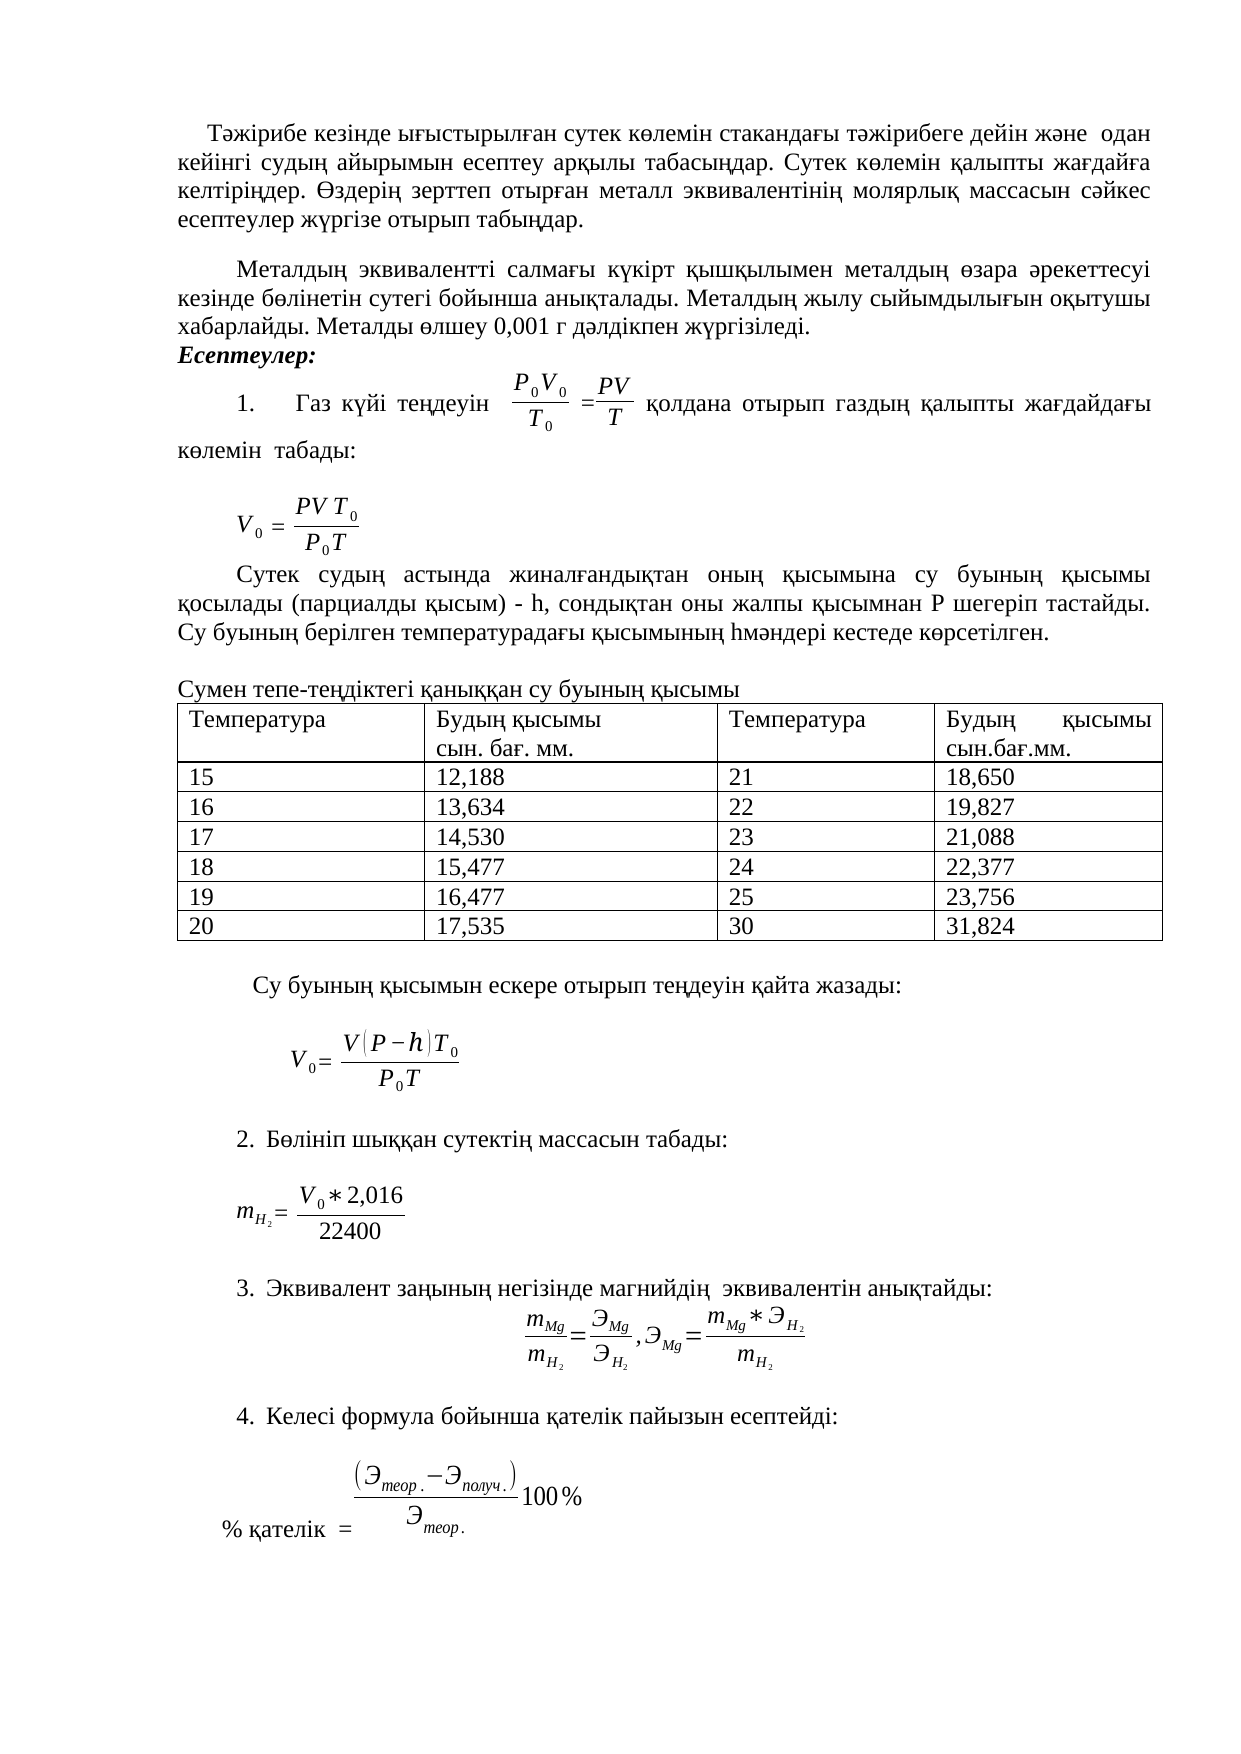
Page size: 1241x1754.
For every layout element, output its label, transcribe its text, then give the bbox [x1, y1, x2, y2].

table_cell 20 [178, 911, 424, 940]
list Сумен тепе-теңдіктегі қаныққан су буының қысымы [177, 674, 1152, 703]
table_cell 19 [178, 882, 424, 910]
table_header Температура [718, 704, 934, 761]
list Эквивалент заңының негізінде магнийдің эквивалентін анықтайды: [177, 1273, 1152, 1302]
text % қателік = [177, 1459, 1152, 1542]
table_cell 17 [178, 822, 424, 851]
list Бөлініп шыққан сутектің массасын табады: [177, 1124, 1152, 1153]
table_cell 24 [718, 852, 934, 881]
table_cell 17,535 [425, 911, 717, 940]
list Газ күйі теңдеуін = қолдана отырып газдың қалыпты жағдайдағы көлемін табады: [177, 369, 1152, 464]
table_cell 18 [178, 852, 424, 881]
table_cell 23,756 [935, 882, 1162, 910]
list Су буының қысымын ескере отырып теңдеуін қайта жазады: [252, 970, 1152, 999]
list Есептеулер: [177, 340, 1152, 369]
table_cell 13,634 [425, 792, 717, 821]
text Металдың эквивалентті салмағы күкірт қышқылымен металдың өзара әрекеттесуі кезінде бөлінетін сутегі бойынша анықталады. Металдың жылу сыйымдылығын оқытушы хабарлайды. Металды өлшеу 0,001 г дәлдікпен жүргізіледі. [177, 254, 1152, 340]
table_cell 14,530 [425, 822, 717, 851]
table_cell 16 [178, 792, 424, 821]
table_cell 21,088 [935, 822, 1162, 851]
table_header Будың қысымы сын.бағ.мм. [935, 704, 1162, 761]
table_cell 18,650 [935, 763, 1162, 791]
table_cell 15,477 [425, 852, 717, 881]
table_cell 12,188 [425, 763, 717, 791]
table_cell 16,477 [425, 882, 717, 910]
table_cell 22 [718, 792, 934, 821]
table_cell 19,827 [935, 792, 1162, 821]
table_cell 21 [718, 763, 934, 791]
list Сутек судың астында жиналғандықтан оның қысымына су буының қысымы қосылады (парциалды қысым) - h, сондықтан оны жалпы қысымнан Р шегеріп тастайды. Су буының берілген температурадағы қысымының һмәндері кестеде көрсетілген. [177, 559, 1152, 645]
table_header Будың қысымы сын. бағ. мм. [425, 704, 717, 761]
table_cell 25 [718, 882, 934, 910]
text Тәжірибе кезінде ығыстырылған сутек көлемін стакандағы тәжірибеге дейін және одан кейінгі судың айырымын есептеу арқылы табасыңдар. Сутек көлемін қалыпты жағдайға келтіріңдер. Өздерің зерттеп отырған металл эквивалентінің молярлық массасын сәйкес есептеулер жүргізе отырып табыңдар. [177, 118, 1152, 233]
list = [290, 1027, 1152, 1095]
list = [236, 493, 1152, 559]
table_cell 15 [178, 763, 424, 791]
list Келесі формула бойынша қателік пайызын есептейді: [236, 1401, 1152, 1430]
list = [177, 1182, 1152, 1244]
table_cell 31,824 [935, 911, 1162, 940]
table_header Температура [178, 704, 424, 761]
table_cell 30 [718, 911, 934, 940]
table_cell 22,377 [935, 852, 1162, 881]
table_cell 23 [718, 822, 934, 851]
